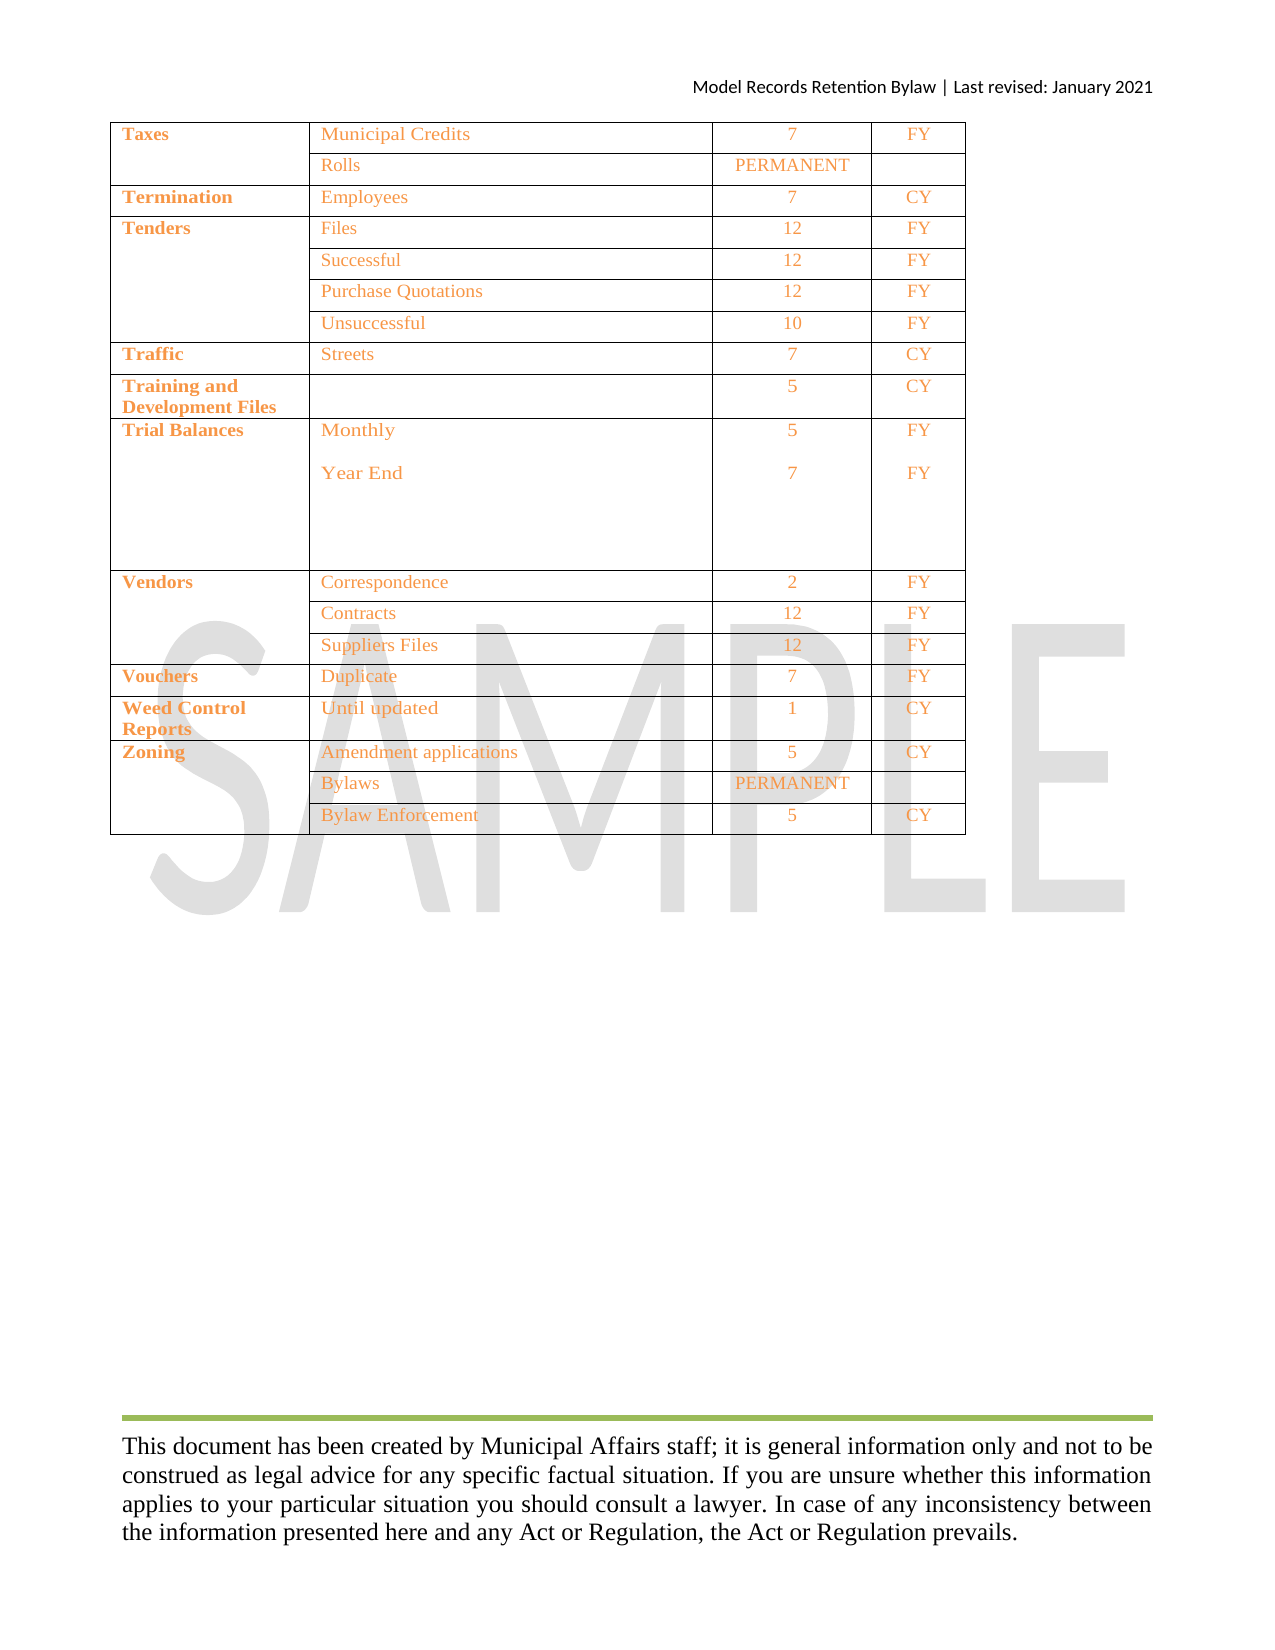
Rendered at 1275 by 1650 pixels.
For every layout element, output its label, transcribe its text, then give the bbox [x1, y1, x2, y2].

table_cell PERMANENT [713, 772, 871, 803]
table_cell [872, 154, 965, 185]
table_cell CY [872, 697, 965, 740]
table_cell Contracts [310, 602, 712, 633]
table_cell CY [872, 375, 965, 418]
table_cell 1 [713, 697, 871, 740]
table_cell Streets [310, 343, 712, 373]
table_cell Duplicate [310, 665, 712, 696]
table_cell Purchase Quotations [310, 280, 712, 311]
table_cell 5 [713, 741, 871, 771]
table_cell PERMANENT [713, 154, 871, 185]
table_cell 7 [713, 186, 871, 216]
table_cell Vouchers [111, 665, 309, 696]
table_cell Vendors [111, 571, 309, 664]
table_cell Training and Development Files [111, 375, 309, 418]
table_cell Taxes [111, 123, 309, 185]
table_cell 12 [713, 249, 871, 279]
table_cell FY FY [872, 419, 965, 570]
table_cell Weed Control Reports [111, 697, 309, 740]
table_cell Bylaws [310, 772, 712, 803]
table_cell Correspondence [310, 571, 712, 601]
table_cell Employees [310, 186, 712, 216]
table_cell CY [872, 186, 965, 216]
table_cell CY [872, 343, 965, 373]
table_cell Rolls [310, 154, 712, 185]
table_cell FY [872, 249, 965, 279]
table_cell 12 [713, 602, 871, 633]
table_cell 5 [713, 804, 871, 834]
table_cell FY [872, 217, 965, 248]
table_cell FY [872, 634, 965, 664]
table_cell Tenders [111, 217, 309, 342]
table_cell Municipal Credits [310, 123, 712, 153]
table_cell FY [872, 665, 965, 696]
table_cell [310, 375, 712, 418]
table_cell [872, 772, 965, 803]
table_cell Unsuccessful [310, 312, 712, 342]
table_cell Until updated [310, 697, 712, 740]
table_cell 7 [713, 123, 871, 153]
table_cell FY [872, 280, 965, 311]
table_cell FY [872, 602, 965, 633]
table_cell CY [872, 741, 965, 771]
table_cell 10 [713, 312, 871, 342]
table_cell 12 [713, 634, 871, 664]
table_cell 7 [713, 343, 871, 373]
table_cell Traffic [111, 343, 309, 373]
table_cell Termination [111, 186, 309, 216]
table_cell Amendment applications [310, 741, 712, 771]
table_cell Successful [310, 249, 712, 279]
table_cell Bylaw Enforcement [310, 804, 712, 834]
table_cell Suppliers Files [310, 634, 712, 664]
table_cell 12 [713, 280, 871, 311]
table_cell FY [872, 312, 965, 342]
table_cell 5 7 [713, 419, 871, 570]
table_cell Monthly Year End [310, 419, 712, 570]
table_cell Trial Balances [111, 419, 309, 570]
table_cell 7 [713, 665, 871, 696]
table_cell 5 [713, 375, 871, 418]
table_cell FY [872, 571, 965, 601]
table_cell Zoning [111, 741, 309, 834]
table_cell 12 [713, 217, 871, 248]
table_cell Files [310, 217, 712, 248]
table_cell FY [872, 123, 965, 153]
table_cell 2 [713, 571, 871, 601]
table_cell CY [872, 804, 965, 834]
